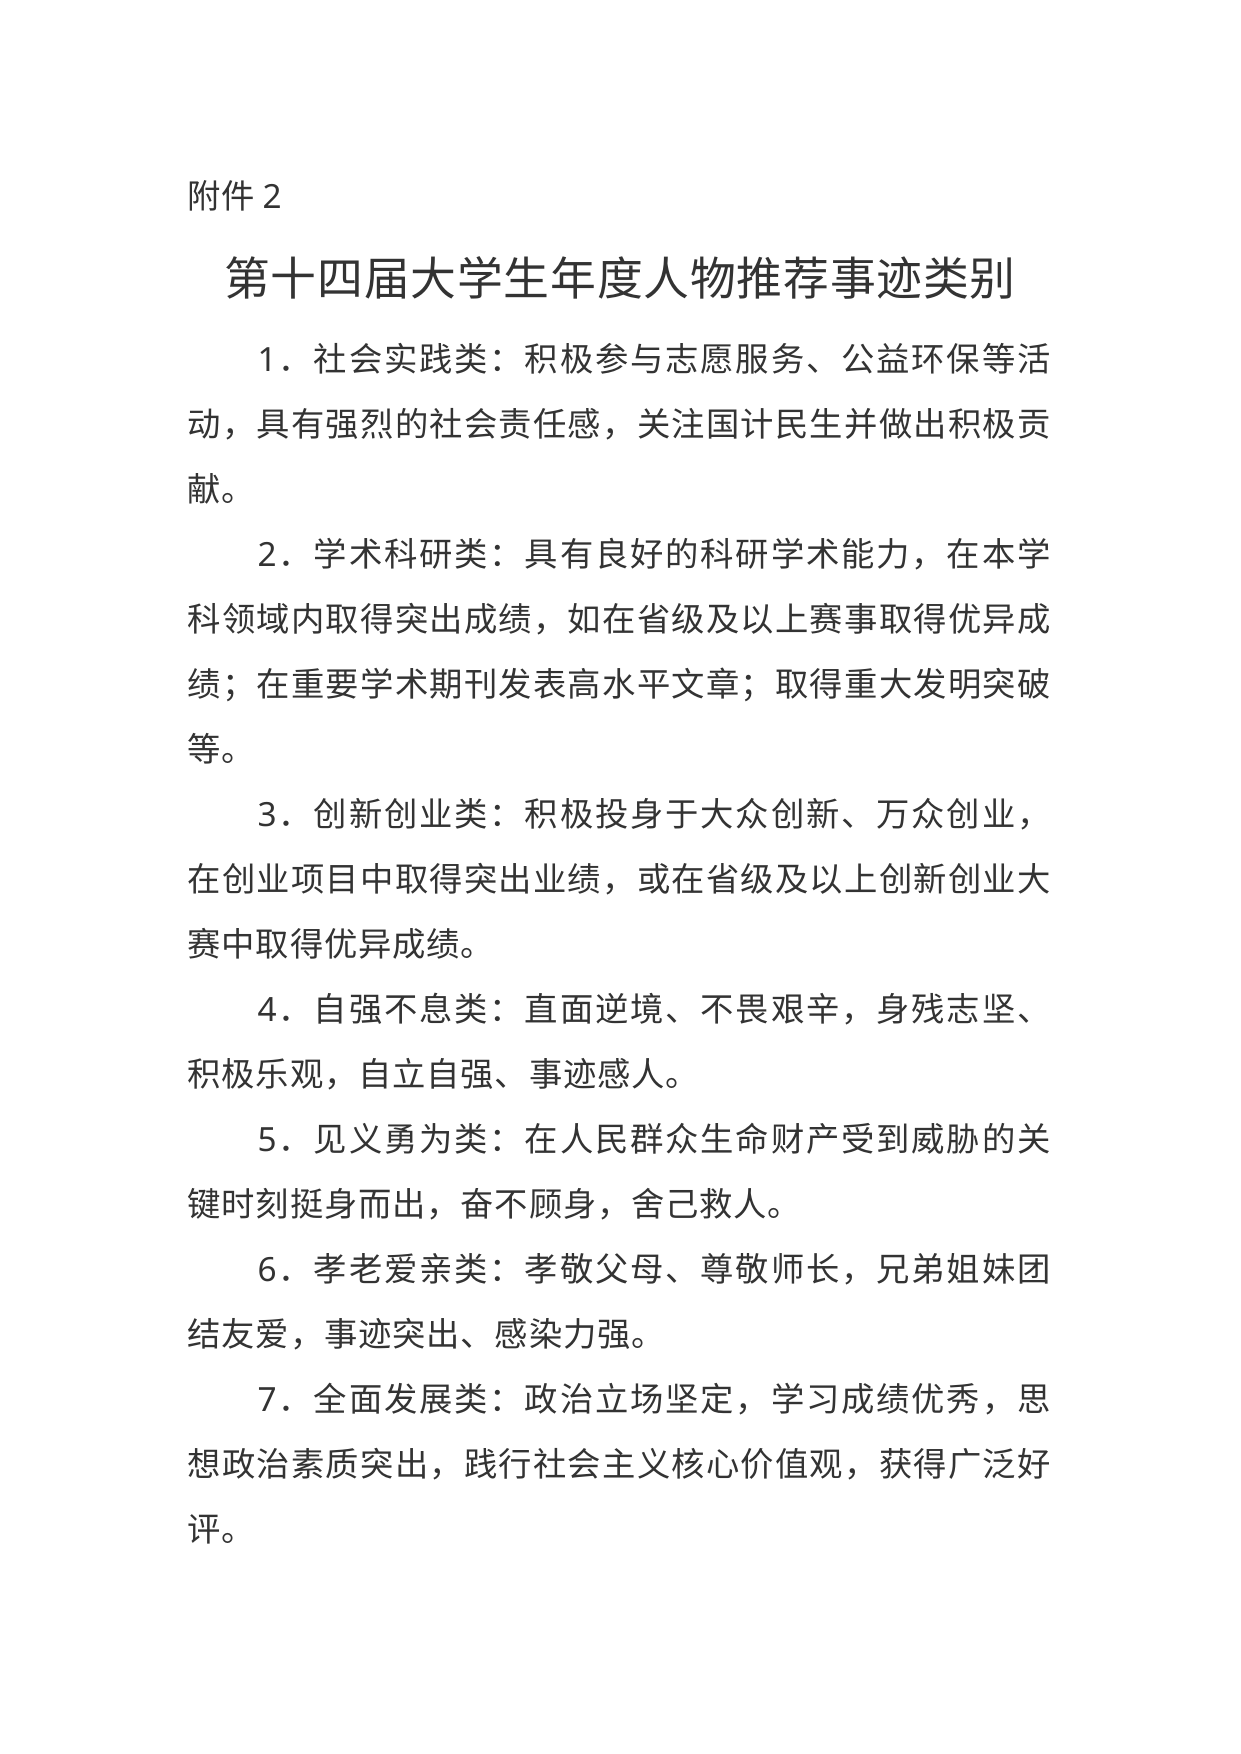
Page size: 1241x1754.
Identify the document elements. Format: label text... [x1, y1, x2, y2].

text 第十四届大学生年度人物推荐事迹类别 [187, 227, 1053, 324]
text 6．孝老爱亲类：孝敬父母、尊敬师长，兄弟姐妹团结友爱，事迹突出、感染力强。 [187, 1234, 1053, 1364]
text 2．学术科研类：具有良好的科研学术能力，在本学科领域内取得突出成绩，如在省级及以上赛事取得优异成绩；在重要学术期刊发表高水平文章；取得重大发明突破等。 [187, 519, 1053, 779]
text 7．全面发展类：政治立场坚定，学习成绩优秀，思想政治素质突出，践行社会主义核心价值观，获得广泛好评。 [187, 1364, 1053, 1559]
text 附件2 [187, 162, 1053, 227]
text 3．创新创业类：积极投身于大众创新、万众创业，在创业项目中取得突出业绩，或在省级及以上创新创业大赛中取得优异成绩。 [187, 779, 1053, 974]
text 4．自强不息类：直面逆境、不畏艰辛，身残志坚、积极乐观，自立自强、事迹感人。 [187, 974, 1053, 1104]
text 5．见义勇为类：在人民群众生命财产受到威胁的关键时刻挺身而出，奋不顾身，舍己救人。 [187, 1104, 1053, 1234]
text 1．社会实践类：积极参与志愿服务、公益环保等活动，具有强烈的社会责任感，关注国计民生并做出积极贡献。 [187, 324, 1053, 519]
